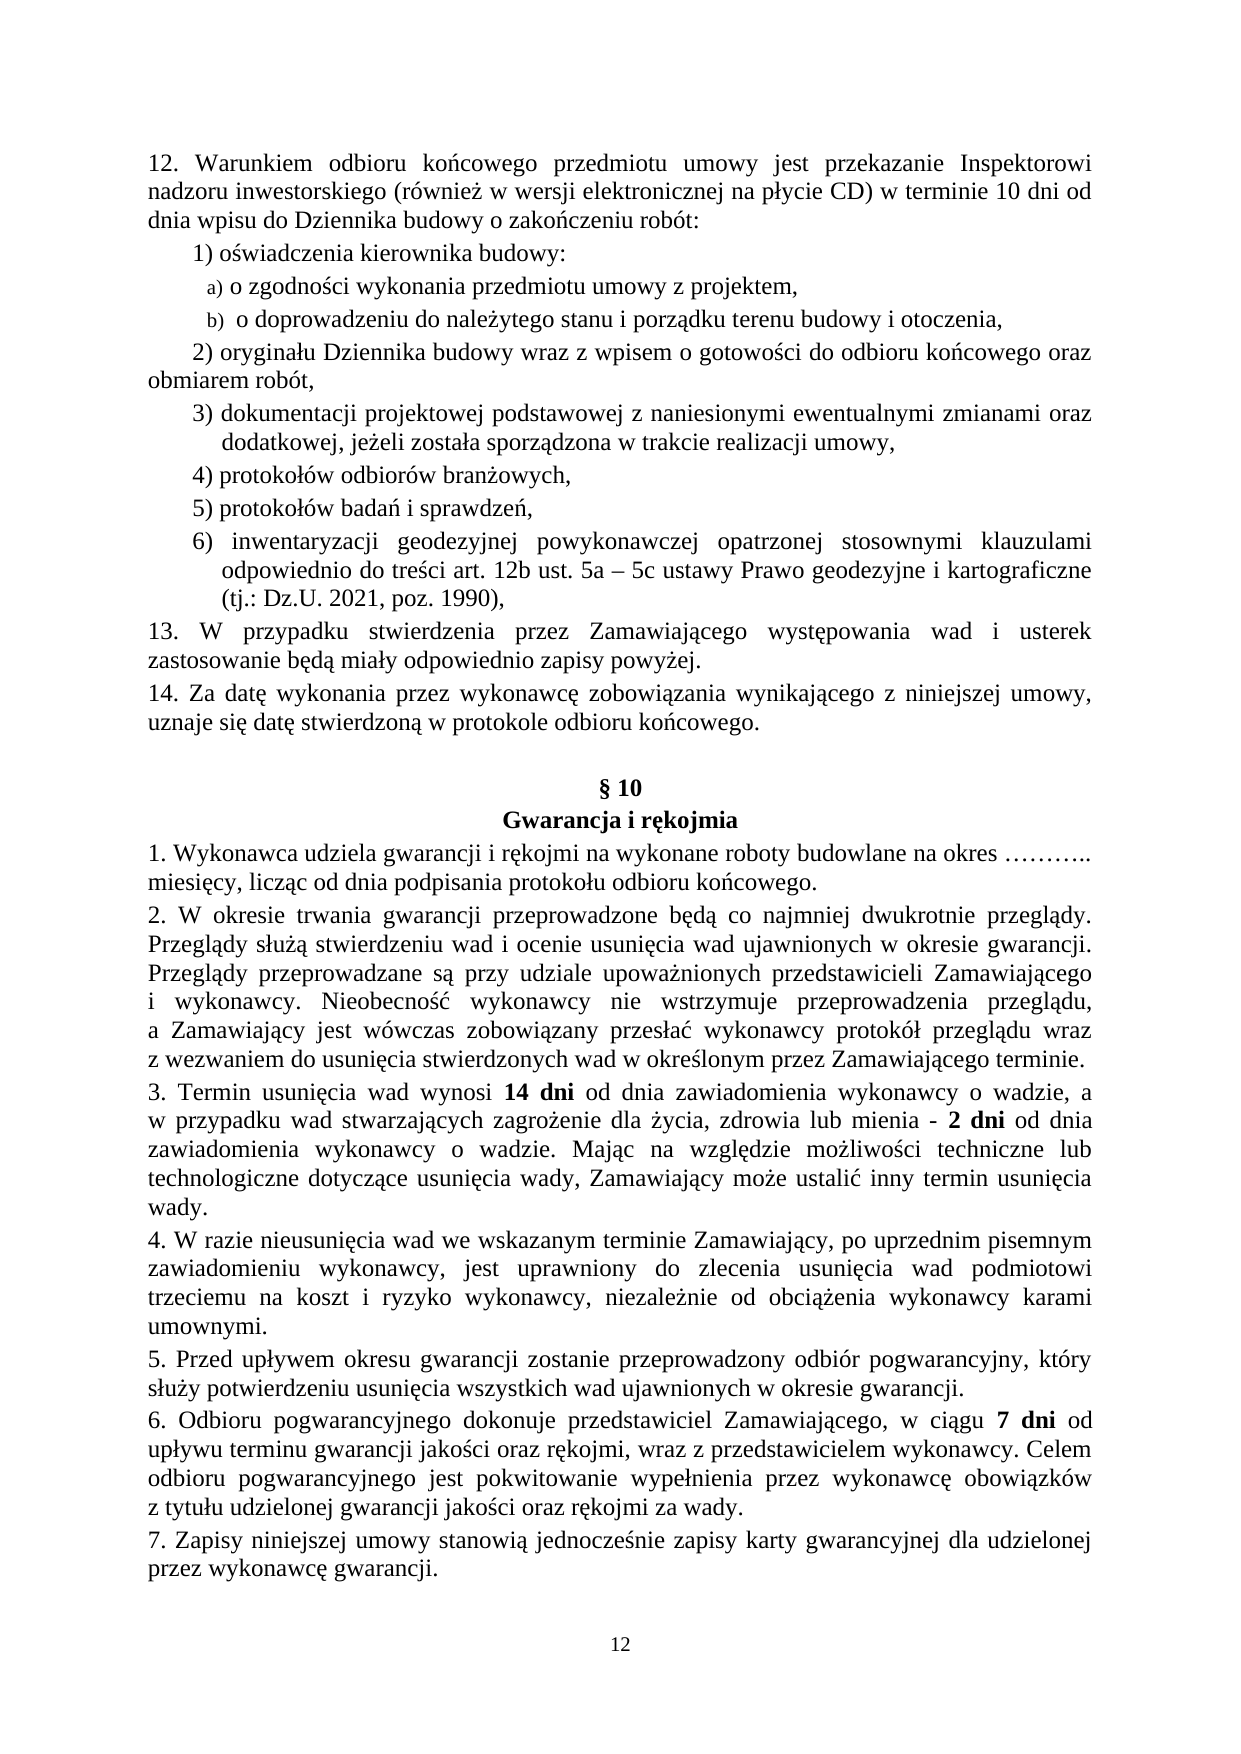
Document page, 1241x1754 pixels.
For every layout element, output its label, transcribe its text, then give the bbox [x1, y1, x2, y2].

text 1. Wykonawca udziela gwarancji i rękojmi na wykonane roboty budowlane na okres ……….. miesięcy, licząc od dnia podpisania protokołu odbioru końcowego. [148, 838, 1093, 896]
text 4) protokołów odbiorów branżowych, [148, 460, 1093, 489]
text 2) oryginału Dziennika budowy wraz z wpisem o gotowości do odbioru końcowego oraz obmiarem robót, [148, 337, 1093, 394]
text 3. Termin usunięcia wad wynosi 14 dni od dnia zawiadomienia wykonawcy o wadzie, a w przypadku wad stwarzających zagrożenie dla życia, zdrowia lub mienia - 2 dni od dnia zawiadomienia wykonawcy o wadzie. Mając na względzie możliwości techniczne lub technologiczne dotyczące usunięcia wady, Zamawiający może ustalić inny termin usunięcia wady. [148, 1077, 1093, 1221]
text § 10 [148, 773, 1093, 801]
text 12. Warunkiem odbioru końcowego przedmiotu umowy jest przekazanie Inspektorowi nadzoru inwestorskiego (również w wersji elektronicznej na płycie CD) w terminie 10 dni od dnia wpisu do Dziennika budowy o zakończeniu robót: [148, 148, 1093, 234]
text 3) dokumentacji projektowej podstawowej z naniesionymi ewentualnymi zmianami oraz dodatkowej, jeżeli została sporządzona w trakcie realizacji umowy, [192, 398, 1093, 456]
list o doprowadzeniu do należytego stanu i porządku terenu budowy i otoczenia, [207, 304, 1093, 333]
text 5) protokołów badań i sprawdzeń, [148, 493, 1093, 522]
text 5. Przed upływem okresu gwarancji zostanie przeprowadzony odbiór pogwarancyjny, który służy potwierdzeniu usunięcia wszystkich wad ujawnionych w okresie gwarancji. [148, 1344, 1093, 1401]
text 1) oświadczenia kierownika budowy: [148, 238, 1093, 267]
text 14. Za datę wykonania przez wykonawcę zobowiązania wynikającego z niniejszej umowy, uznaje się datę stwierdzoną w protokole odbioru końcowego. [148, 678, 1093, 736]
text 6) inwentaryzacji geodezyjnej powykonawczej opatrzonej stosownymi klauzulami odpowiednio do treści art. 12b ust. 5a – 5c ustawy Prawo geodezyjne i kartograficzne (tj.: Dz.U. 2021, poz. 1990), [192, 526, 1093, 612]
text Gwarancja i rękojmia [148, 806, 1093, 834]
text 7. Zapisy niniejszej umowy stanowią jednocześnie zapisy karty gwarancyjnej dla udzielonej przez wykonawcę gwarancji. [148, 1525, 1093, 1582]
text 13. W przypadku stwierdzenia przez Zamawiającego występowania wad i usterek zastosowanie będą miały odpowiednio zapisy powyżej. [148, 616, 1093, 674]
text 6. Odbioru pogwarancyjnego dokonuje przedstawiciel Zamawiającego, w ciągu 7 dni od upływu terminu gwarancji jakości oraz rękojmi, wraz z przedstawicielem wykonawcy. Celem odbioru pogwarancyjnego jest pokwitowanie wypełnienia przez wykonawcę obowiązków z tytułu udzielonej gwarancji jakości oraz rękojmi za wady. [148, 1406, 1093, 1521]
text 2. W okresie trwania gwarancji przeprowadzone będą co najmniej dwukrotnie przeglądy. Przeglądy służą stwierdzeniu wad i ocenie usunięcia wad ujawnionych w okresie gwarancji. Przeglądy przeprowadzane są przy udziale upoważnionych przedstawicieli Zamawiającego i wykonawcy. Nieobecność wykonawcy nie wstrzymuje przeprowadzenia przeglądu, a Zamawiający jest wówczas zobowiązany przesłać wykonawcy protokół przeglądu wraz z wezwaniem do usunięcia stwierdzonych wad w określonym przez Zamawiającego terminie. [148, 900, 1093, 1073]
text 4. W razie nieusunięcia wad we wskazanym terminie Zamawiający, po uprzednim pisemnym zawiadomieniu wykonawcy, jest uprawniony do zlecenia usunięcia wad podmiotowi trzeciemu na koszt i ryzyko wykonawcy, niezależnie od obciążenia wykonawcy karami umownymi. [148, 1225, 1093, 1340]
list o zgodności wykonania przedmiotu umowy z projektem, [207, 271, 1093, 300]
